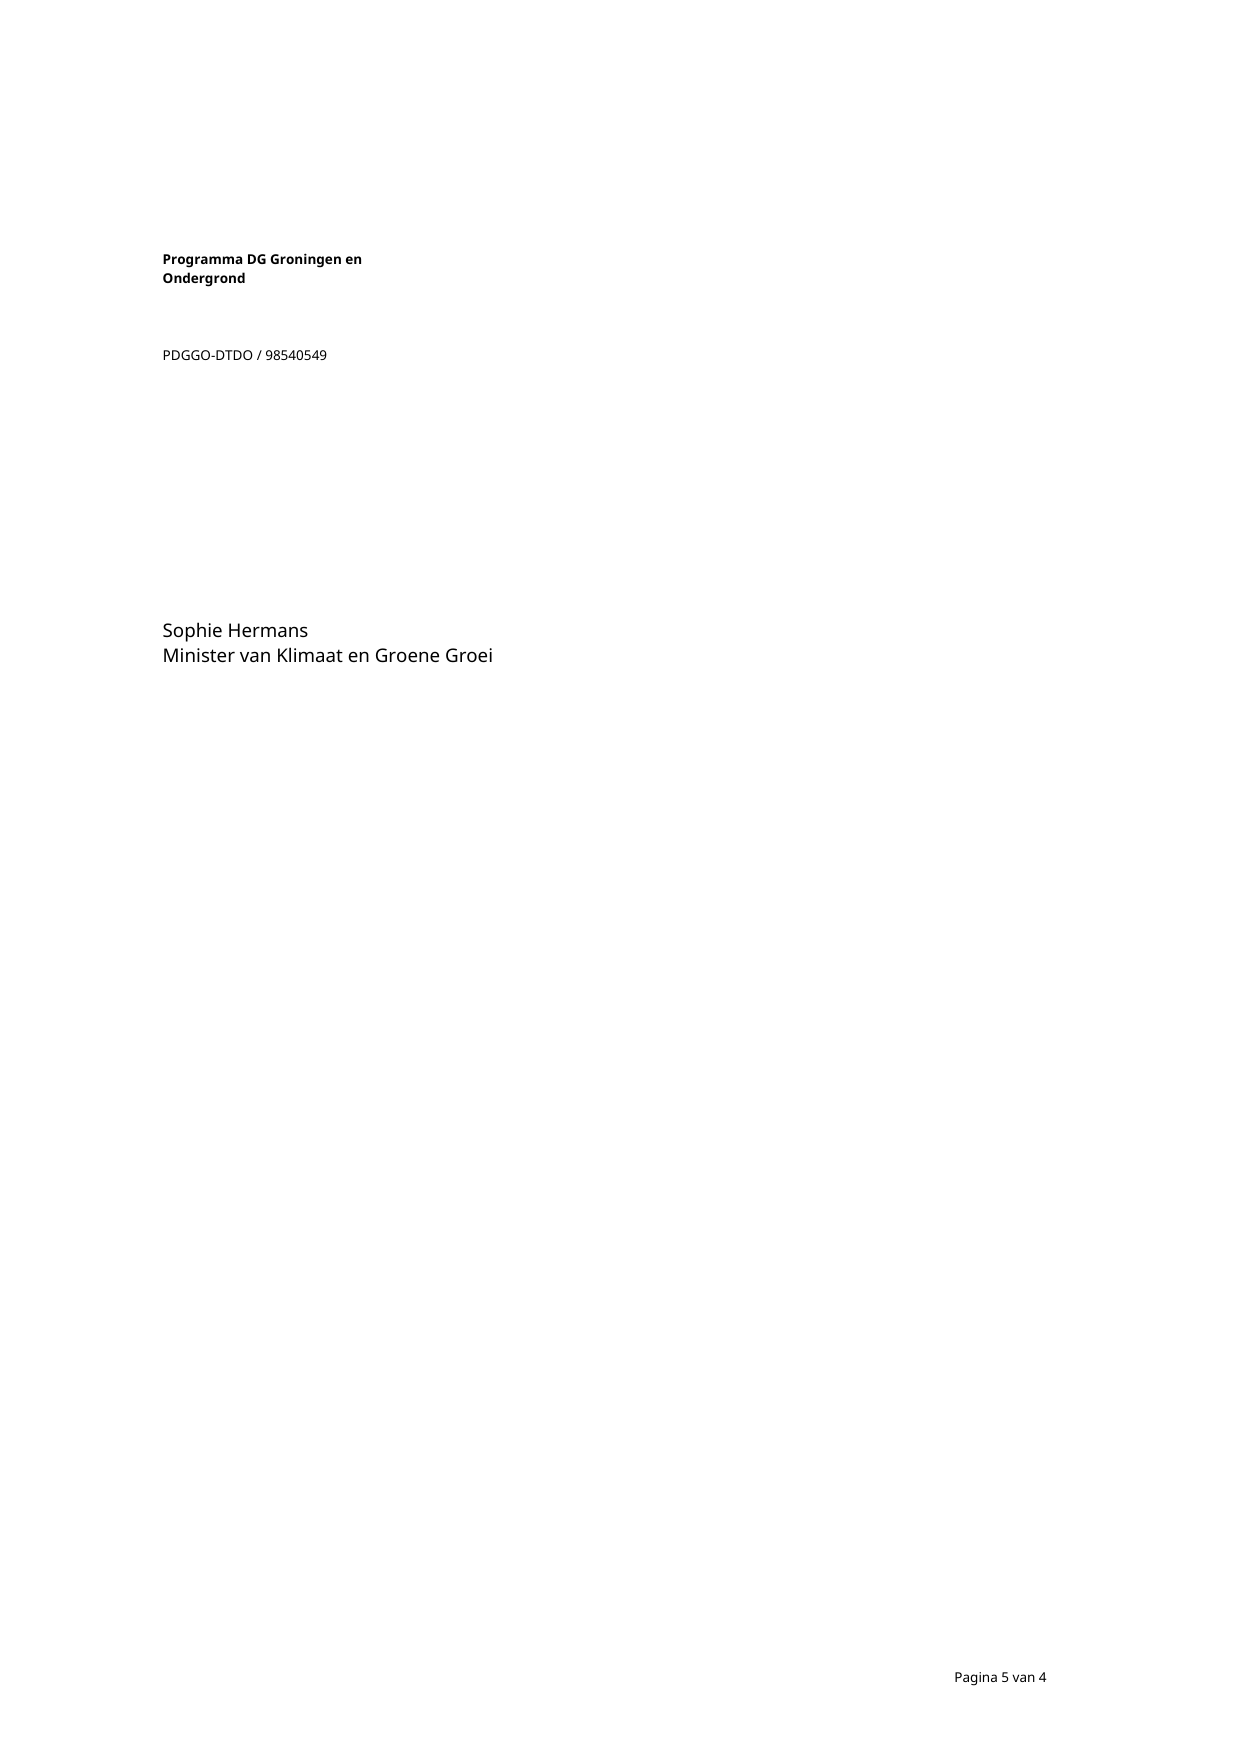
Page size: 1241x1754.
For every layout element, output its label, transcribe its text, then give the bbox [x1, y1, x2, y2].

text Sophie Hermans [162, 617, 947, 643]
text Minister van Klimaat en Groene Groei [162, 643, 947, 668]
